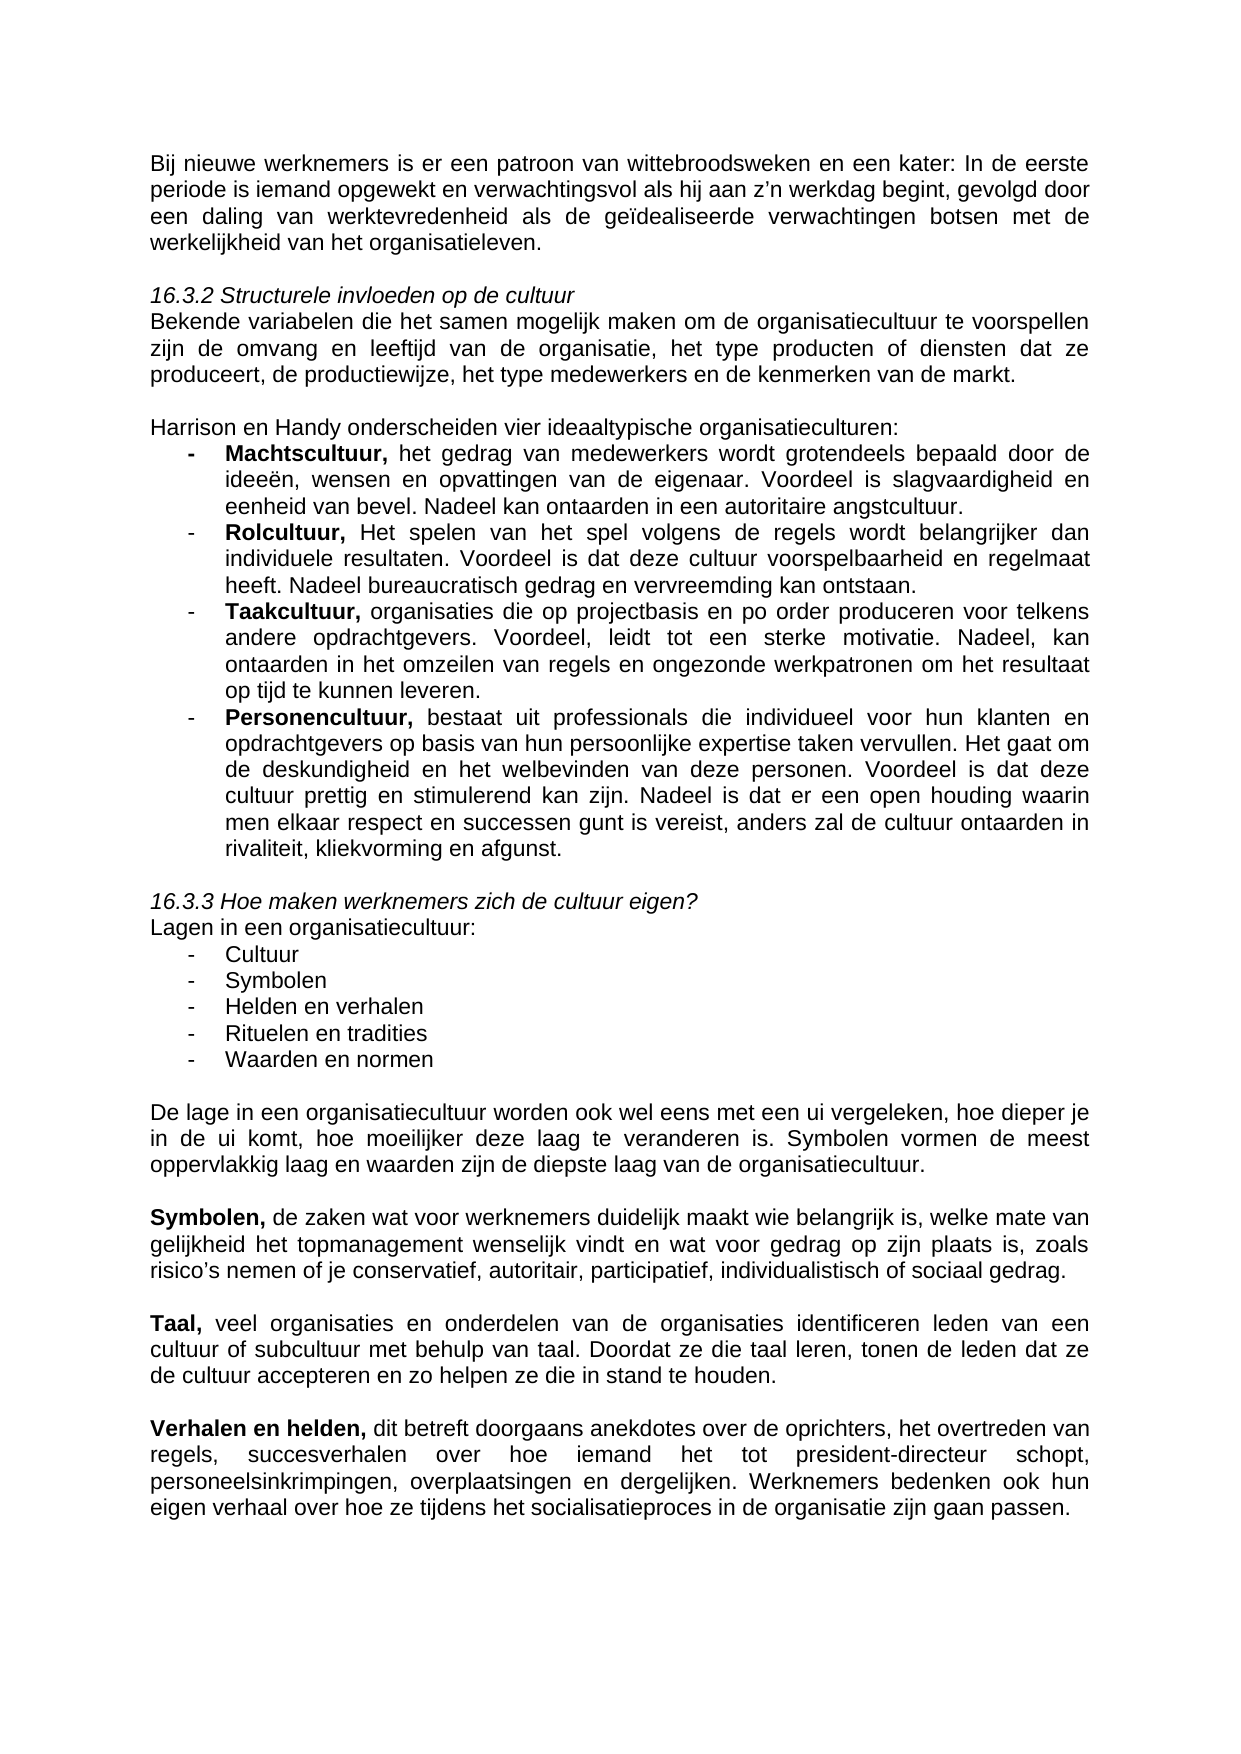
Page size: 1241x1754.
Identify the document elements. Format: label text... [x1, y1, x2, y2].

text 16.3.2 Structurele invloeden op de cultuur [150, 282, 1090, 308]
text De lage in een organisatiecultuur worden ook wel eens met een ui vergeleken, hoe dieper je in de ui komt, hoe moeilijker deze laag te veranderen is. Symbolen vormen de meest oppervlakkig laag en waarden zijn de diepste laag van de organisatiecultuur. [150, 1099, 1090, 1178]
list Machtscultuur, het gedrag van medewerkers wordt grotendeels bepaald door de ideeën, wensen en opvattingen van de eigenaar. Voordeel is slagvaardigheid en eenheid van bevel. Nadeel kan ontaarden in een autoritaire angstcultuur. [187, 440, 1090, 519]
list Personencultuur, bestaat uit professionals die individueel voor hun klanten en opdrachtgevers op basis van hun persoonlijke expertise taken vervullen. Het gaat om de deskundigheid en het welbevinden van deze personen. Voordeel is dat deze cultuur prettig en stimulerend kan zijn. Nadeel is dat er een open houding waarin men elkaar respect en successen gunt is vereist, anders zal de cultuur ontaarden in rivaliteit, kliekvorming en afgunst. [187, 703, 1090, 862]
list Helden en verhalen [187, 993, 1090, 1020]
text 16.3.3 Hoe maken werknemers zich de cultuur eigen? [150, 888, 1090, 914]
list Taakcultuur, organisaties die op projectbasis en po order produceren voor telkens andere opdrachtgevers. Voordeel, leidt tot een sterke motivatie. Nadeel, kan ontaarden in het omzeilen van regels en ongezonde werkpatronen om het resultaat op tijd te kunnen leveren. [187, 598, 1090, 703]
list Rolcultuur, Het spelen van het spel volgens de regels wordt belangrijker dan individuele resultaten. Voordeel is dat deze cultuur voorspelbaarheid en regelmaat heeft. Nadeel bureaucratisch gedrag en vervreemding kan ontstaan. [187, 519, 1090, 598]
list Waarden en normen [187, 1046, 1090, 1072]
text Lagen in een organisatiecultuur: [150, 914, 1090, 941]
text Verhalen en helden, dit betreft doorgaans anekdotes over de oprichters, het overtreden van regels, succesverhalen over hoe iemand het tot president-directeur schopt, personeelsinkrimpingen, overplaatsingen en dergelijken. Werknemers bedenken ook hun eigen verhaal over hoe ze tijdens het socialisatieproces in de organisatie zijn gaan passen. [150, 1415, 1090, 1520]
list Symbolen [187, 967, 1090, 993]
text Bij nieuwe werknemers is er een patroon van wittebroodsweken en een kater: In de eerste periode is iemand opgewekt en verwachtingsvol als hij aan z’n werkdag begint, gevolgd door een daling van werktevredenheid als de geïdealiseerde verwachtingen botsen met de werkelijkheid van het organisatieleven. [150, 150, 1090, 255]
list Rituelen en tradities [187, 1020, 1090, 1046]
list Cultuur [187, 941, 1090, 967]
text Harrison en Handy onderscheiden vier ideaaltypische organisatieculturen: [150, 413, 1090, 440]
text Bekende variabelen die het samen mogelijk maken om de organisatiecultuur te voorspellen zijn de omvang en leeftijd van de organisatie, het type producten of diensten dat ze produceert, de productiewijze, het type medewerkers en de kenmerken van de markt. [150, 308, 1090, 387]
text Symbolen, de zaken wat voor werknemers duidelijk maakt wie belangrijk is, welke mate van gelijkheid het topmanagement wenselijk vindt en wat voor gedrag op zijn plaats is, zoals risico’s nemen of je conservatief, autoritair, participatief, individualistisch of sociaal gedrag. [150, 1204, 1090, 1283]
text Taal, veel organisaties en onderdelen van de organisaties identificeren leden van een cultuur of subcultuur met behulp van taal. Doordat ze die taal leren, tonen de leden dat ze de cultuur accepteren en zo helpen ze die in stand te houden. [150, 1309, 1090, 1389]
